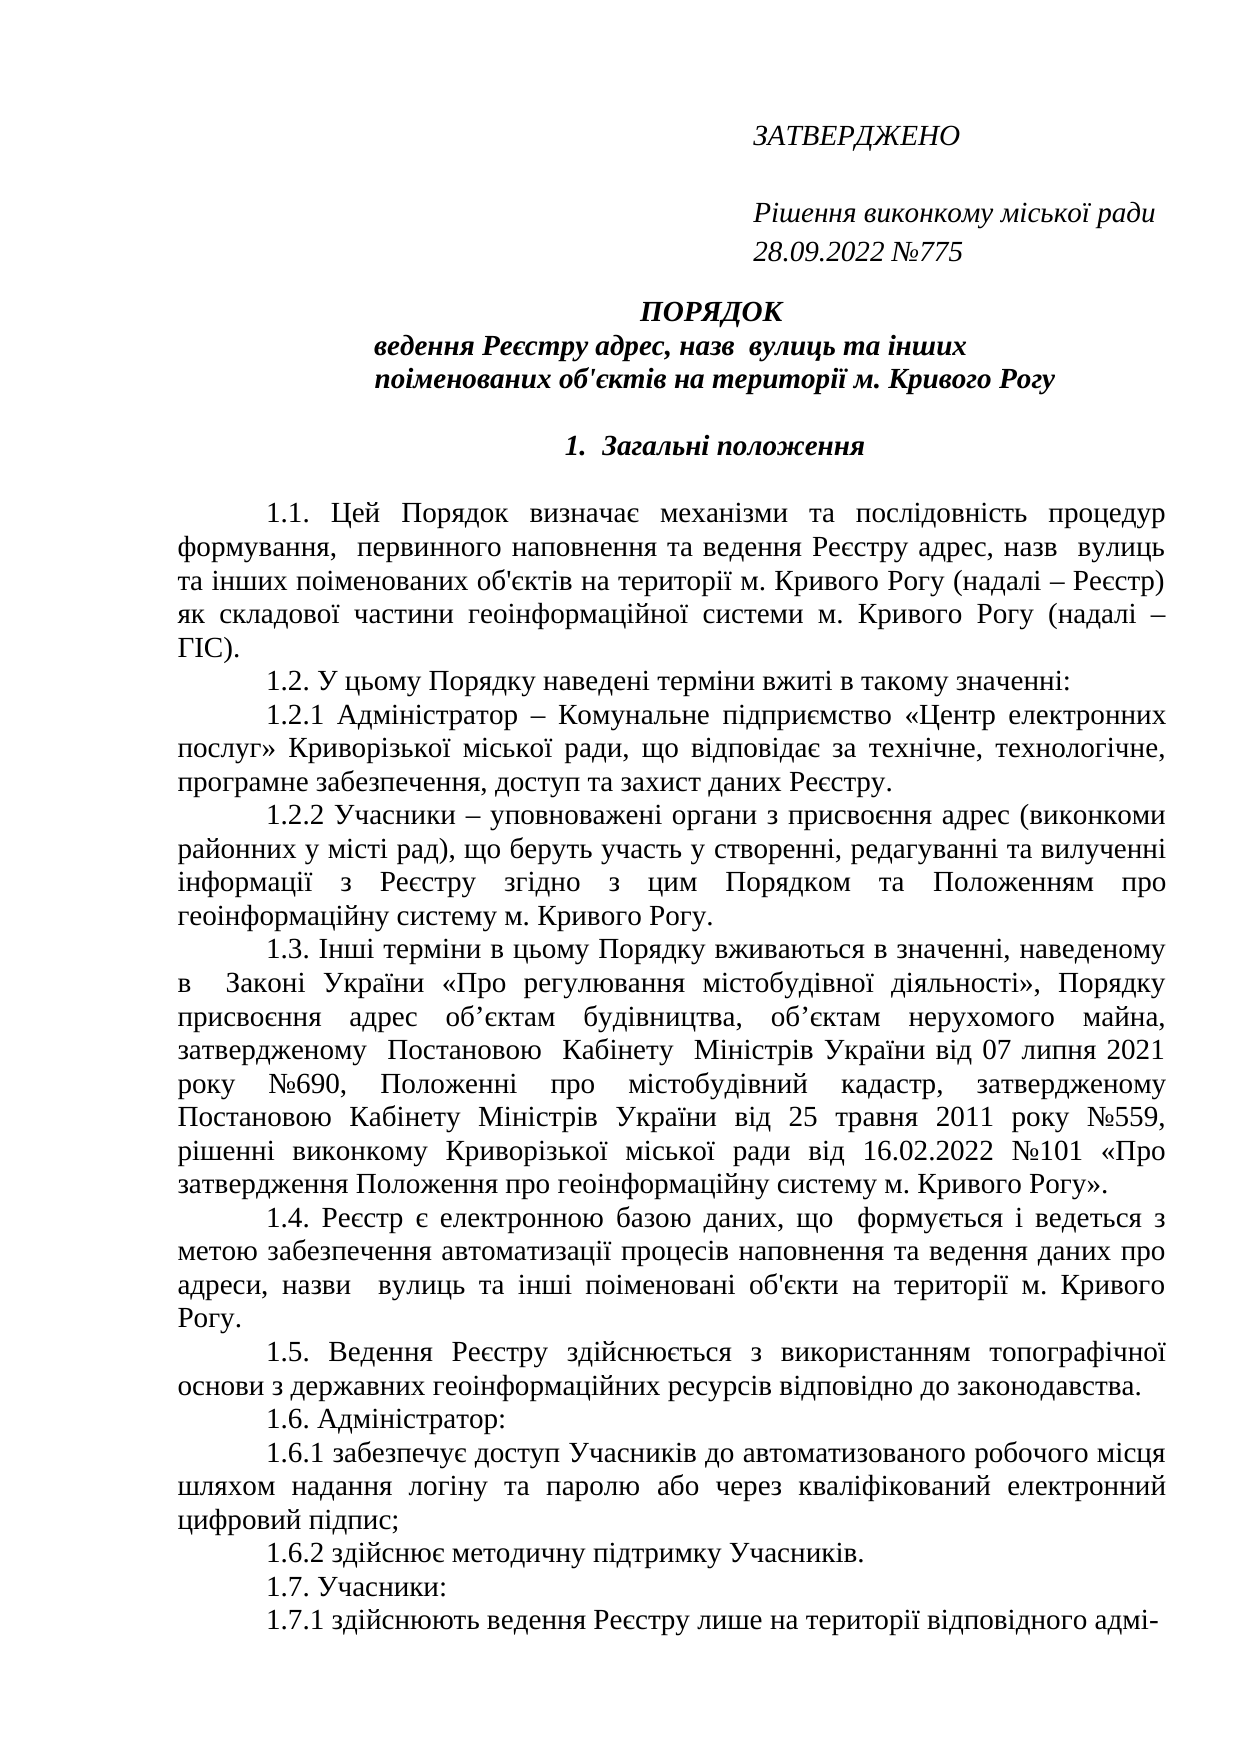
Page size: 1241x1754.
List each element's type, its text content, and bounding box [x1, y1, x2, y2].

text ЗАТВЕРДЖЕНО [753, 118, 1167, 152]
text 1.3. Інші терміни в цьому Порядку вживаються в значенні, наведеному в Законі України «Про регулювання містобудівної діяльності», Порядку присвоєння адрес об’єктам будівництва, об’єктам нерухомого майна, затвердженому Постановою Кабінету Міністрів України від 07 липня 2021 року №690, Положенні про містобудівний кадастр, затвердженому Постановою Кабінету Міністрів України від 25 травня 2011 року №559, рішенні виконкому Криворізької міської ради від 16.02.2022 №101 «Про затвердження Положення про геоінформаційну систему м. Кривого Рогу». [177, 932, 1167, 1200]
text 1.2. У цьому Порядку наведені терміни вжиті в такому значенні: [177, 663, 1167, 697]
text 1.7.1 здійснюють ведення Реєстру лише на території відповідного адмі- [177, 1602, 1167, 1636]
text 1.2.2 Учасники – уповноважені органи з присвоєння адрес (виконкоми районних у місті рад), що беруть участь у створенні, редагуванні та вилученні інформації з Реєстру згідно з цим Порядком та Положенням про геоінформаційну систему м. Кривого Рогу. [177, 797, 1167, 932]
text поіменованих об'єктів на території м. Кривого Рогу [177, 361, 1167, 395]
text 1.6. Адміністратор: [177, 1401, 1167, 1435]
text 1.5. Ведення Реєстру здійснюється з використанням топографічної основи з державних геоінформаційних ресурсів відповідно до законодавства. [177, 1334, 1167, 1401]
text 28.09.2022 №775 [177, 234, 1167, 267]
text 1.6.2 здійснює методичну підтримку Учасників. [177, 1535, 1167, 1569]
text 1.7. Учасники: [177, 1569, 1167, 1602]
text 1.1. Цей Порядок визначає механізми та послідовність процедур формування, первинного наповнення та ведення Реєстру адрес, назв вулиць та інших поіменованих об'єктів на території м. Кривого Рогу (надалі – Реєстр) як складової частини геоінформаційної системи м. Кривого Рогу (надалі – ГІС). [177, 496, 1167, 663]
text ПОРЯДОК ведення Реєстру адрес, назв вулиць та інших [177, 294, 1167, 361]
list Загальні положення [266, 428, 1167, 462]
text 1.6.1 забезпечує доступ Учасників до автоматизованого робочого місця шляхом надання логіну та паролю або через кваліфікований електронний цифровий підпис; [177, 1435, 1167, 1535]
text Рішення виконкому міської ради [753, 195, 1167, 229]
text 1.2.1 Адміністратор – Комунальне підприємство «Центр електронних послуг» Криворізької міської ради, що відповідає за технічне, технологічне, програмне забезпечення, доступ та захист даних Реєстру. [177, 697, 1167, 797]
text 1.4. Реєстр є електронною базою даних, що формується і ведеться з метою забезпечення автоматизації процесів наповнення та ведення даних про адреси, назви вулиць та інші поіменовані об'єкти на території м. Кривого Рогу. [177, 1200, 1167, 1334]
